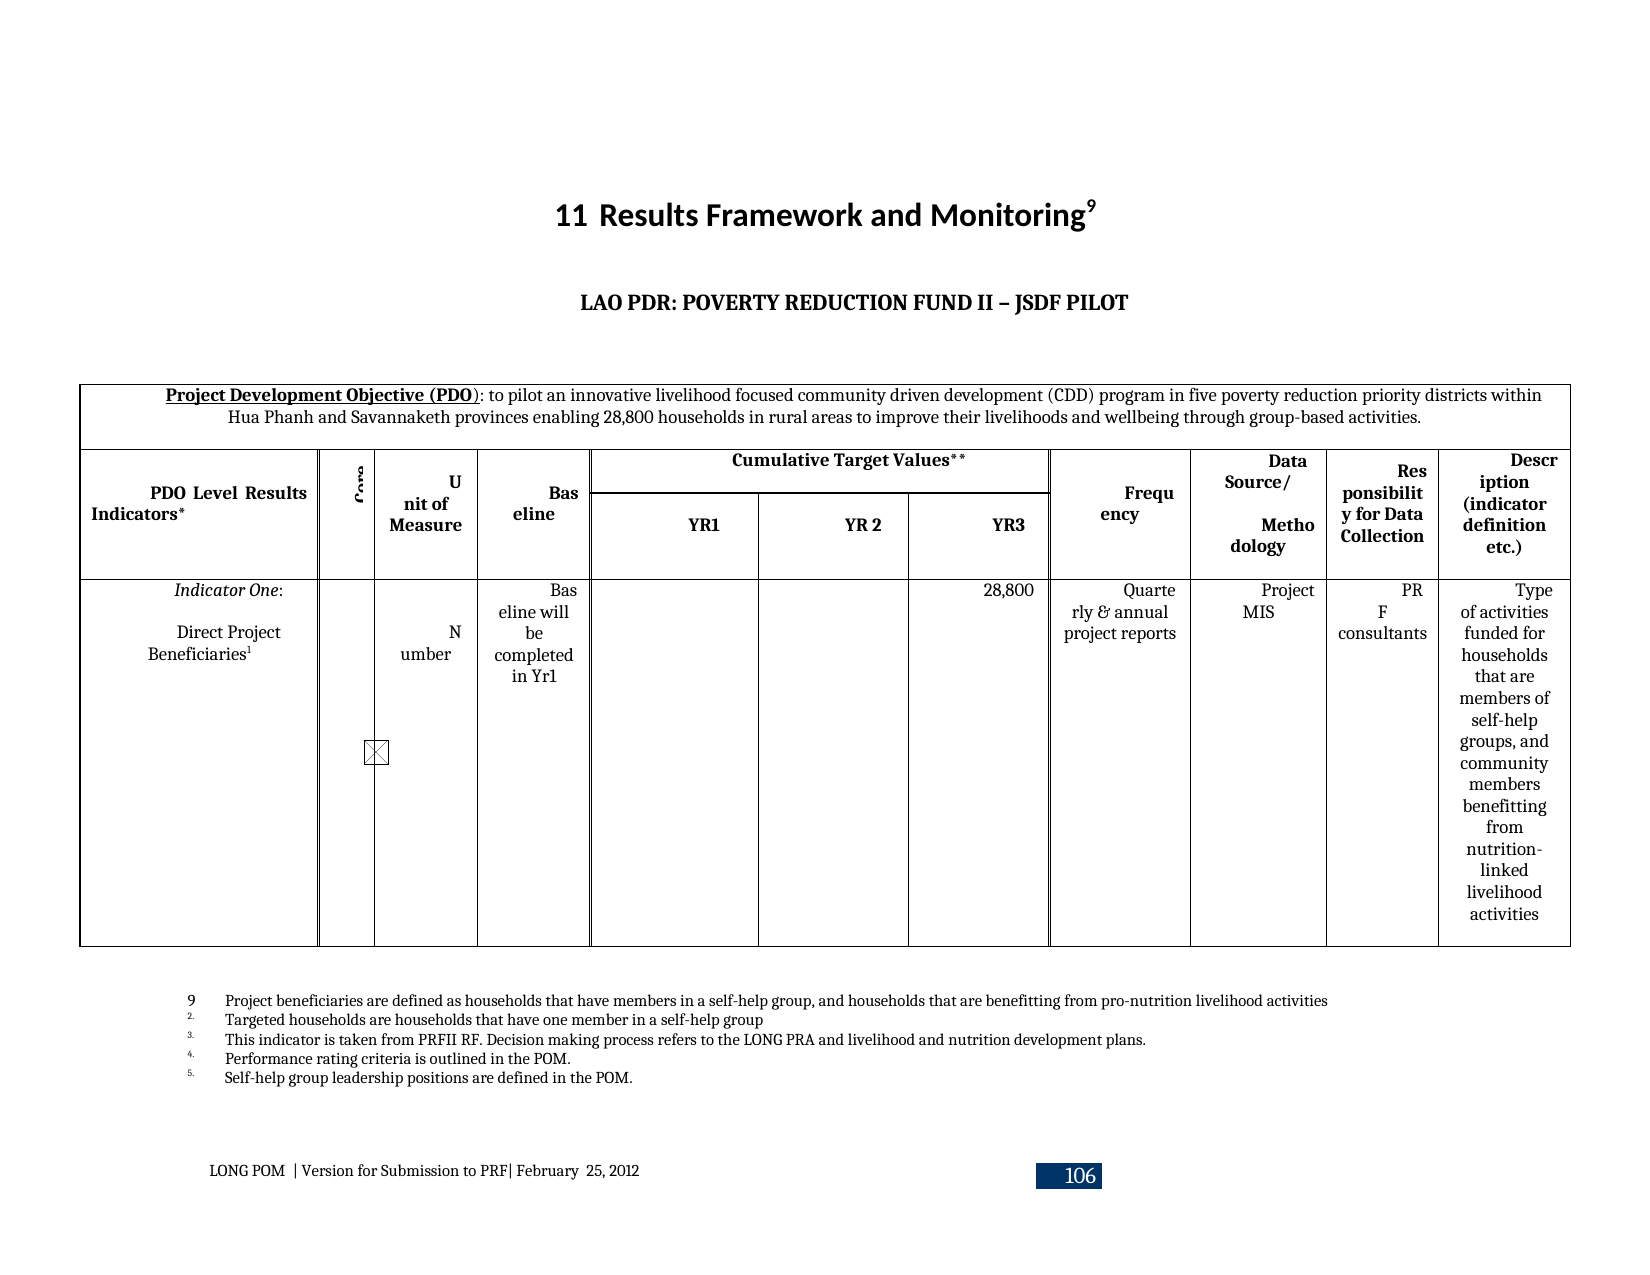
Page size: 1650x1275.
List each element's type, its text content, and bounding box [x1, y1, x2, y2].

table_cell Core [320, 450, 374, 579]
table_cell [1051, 580, 1190, 946]
table_cell YR 2 [759, 494, 908, 579]
table_cell Frequency [1051, 450, 1190, 579]
table_cell YR1 [592, 494, 758, 579]
table_cell PDO Level Results Indicators* [81, 450, 317, 579]
table_cell Baseline will be completed in Yr1 [478, 580, 589, 946]
table_header Project Development Objective (PDO): to pilot an innovative livelihood focused community driven development (CDD) program in five poverty reduction priority districts within Hua Phanh and Savannaketh provinces enabling 28,800 households in rural areas to improve their livelihoods and wellbeing through group-based activities. [81, 385, 1570, 449]
table_cell PRF consultants [1327, 580, 1438, 946]
table_cell Responsibility for Data Collection [1327, 450, 1438, 579]
subtitle Results Framework and Monitoring [150, 194, 1500, 234]
table_cell [759, 580, 908, 946]
table_cell Data Source/ Methodology [1191, 450, 1326, 579]
table_cell Type of activities funded for households that are members of self-help groups, and community members benefitting from nutrition-linked livelihood activities [1439, 580, 1570, 946]
table_cell Unit of Measure [375, 450, 477, 579]
table_cell Description (indicator definition etc.) [1439, 450, 1570, 579]
table_cell YR3 [909, 494, 1048, 579]
table_cell Project MIS [1191, 580, 1326, 946]
text LAO PDR: POVERTY REDUCTION FUND II – JSDF PILOT [150, 289, 1500, 316]
table_cell 28,800 [909, 580, 1048, 946]
table_cell Indicator One: Direct Project Beneficiaries1 [81, 580, 317, 946]
table_cell [320, 580, 374, 946]
table_cell Cumulative Target Values** [592, 450, 1048, 492]
table_cell Number [375, 580, 477, 946]
table_cell Baseline [478, 450, 589, 579]
table_cell [592, 580, 758, 946]
